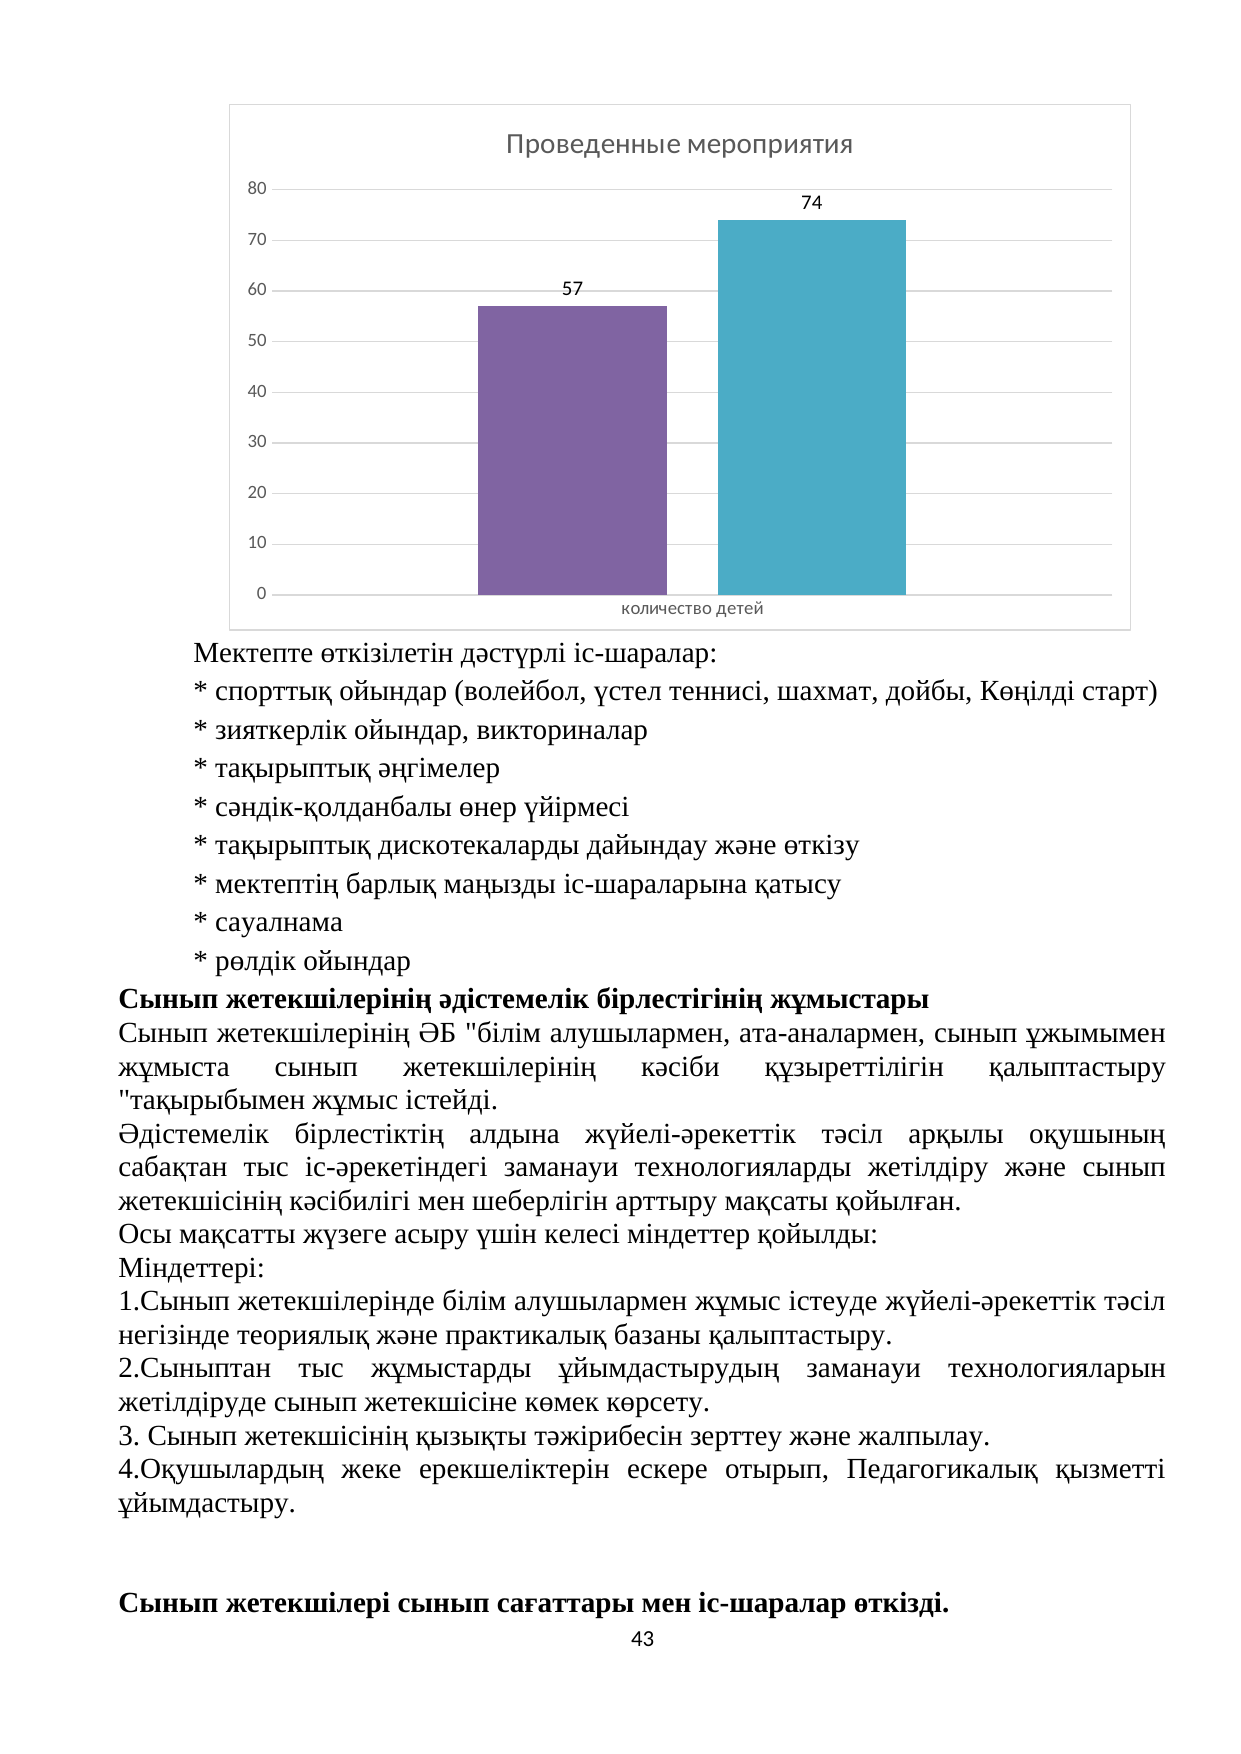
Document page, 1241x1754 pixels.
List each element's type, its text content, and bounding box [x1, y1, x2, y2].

text 4.Оқушылардың жеке ерекшеліктерін ескере отырып, Педагогикалық қызметті ұйымдастыру. [118, 1451, 1167, 1518]
text Міндеттері: [118, 1250, 1167, 1283]
text Әдістемелік бірлестіктің алдына жүйелі-әрекеттік тәсіл арқылы оқушының сабақтан тыс іс-әрекетіндегі заманауи технологияларды жетілдіру және сынып жетекшісінің кәсібилігі мен шеберлігін арттыру мақсаты қойылған. [118, 1116, 1167, 1216]
text Сынып жетекшілерінің әдістемелік бірлестігінің жұмыстары [118, 982, 1167, 1015]
text * зияткерлік ойындар, викториналар [193, 712, 1167, 745]
text * мектептің барлық маңызды іс-шараларына қатысу [193, 866, 1167, 899]
text 1.Сынып жетекшілерінде білім алушылармен жұмыс істеуде жүйелі-әрекеттік тәсіл негізінде теориялық және практикалық базаны қалыптастыру. [118, 1283, 1167, 1351]
text * тақырыптық дискотекаларды дайындау және өткізу [193, 827, 1167, 861]
text * сәндік-қолданбалы өнер үйірмесі [193, 789, 1167, 822]
text 2.Сыныптан тыс жұмыстарды ұйымдастырудың заманауи технологияларын жетілдіруде сынып жетекшісіне көмек көрсету. [118, 1351, 1167, 1418]
text * тақырыптық әңгімелер [193, 750, 1167, 784]
text 3. Сынып жетекшісінің қызықты тәжірибесін зерттеу және жалпылау. [118, 1418, 1167, 1451]
text * рөлдік ойындар [193, 943, 1167, 977]
text Осы мақсатты жүзеге асыру үшін келесі міндеттер қойылды: [118, 1216, 1167, 1250]
text Мектепте өткізілетін дәстүрлі іс-шаралар: [193, 635, 1167, 668]
text Сынып жетекшілерінің ӘБ "білім алушылармен, ата-аналармен, сынып ұжымымен жұмыста сынып жетекшілерінің кәсіби құзыреттілігін қалыптастыру "тақырыбымен жұмыс істейді. [118, 1015, 1167, 1116]
text * сауалнама [193, 904, 1167, 938]
text * спорттық ойындар (волейбол, үстел теннисі, шахмат, дойбы, Көңілді старт) [193, 673, 1167, 707]
text Сынып жетекшілері сынып сағаттары мен іс-шаралар өткізді. [118, 1585, 1167, 1619]
